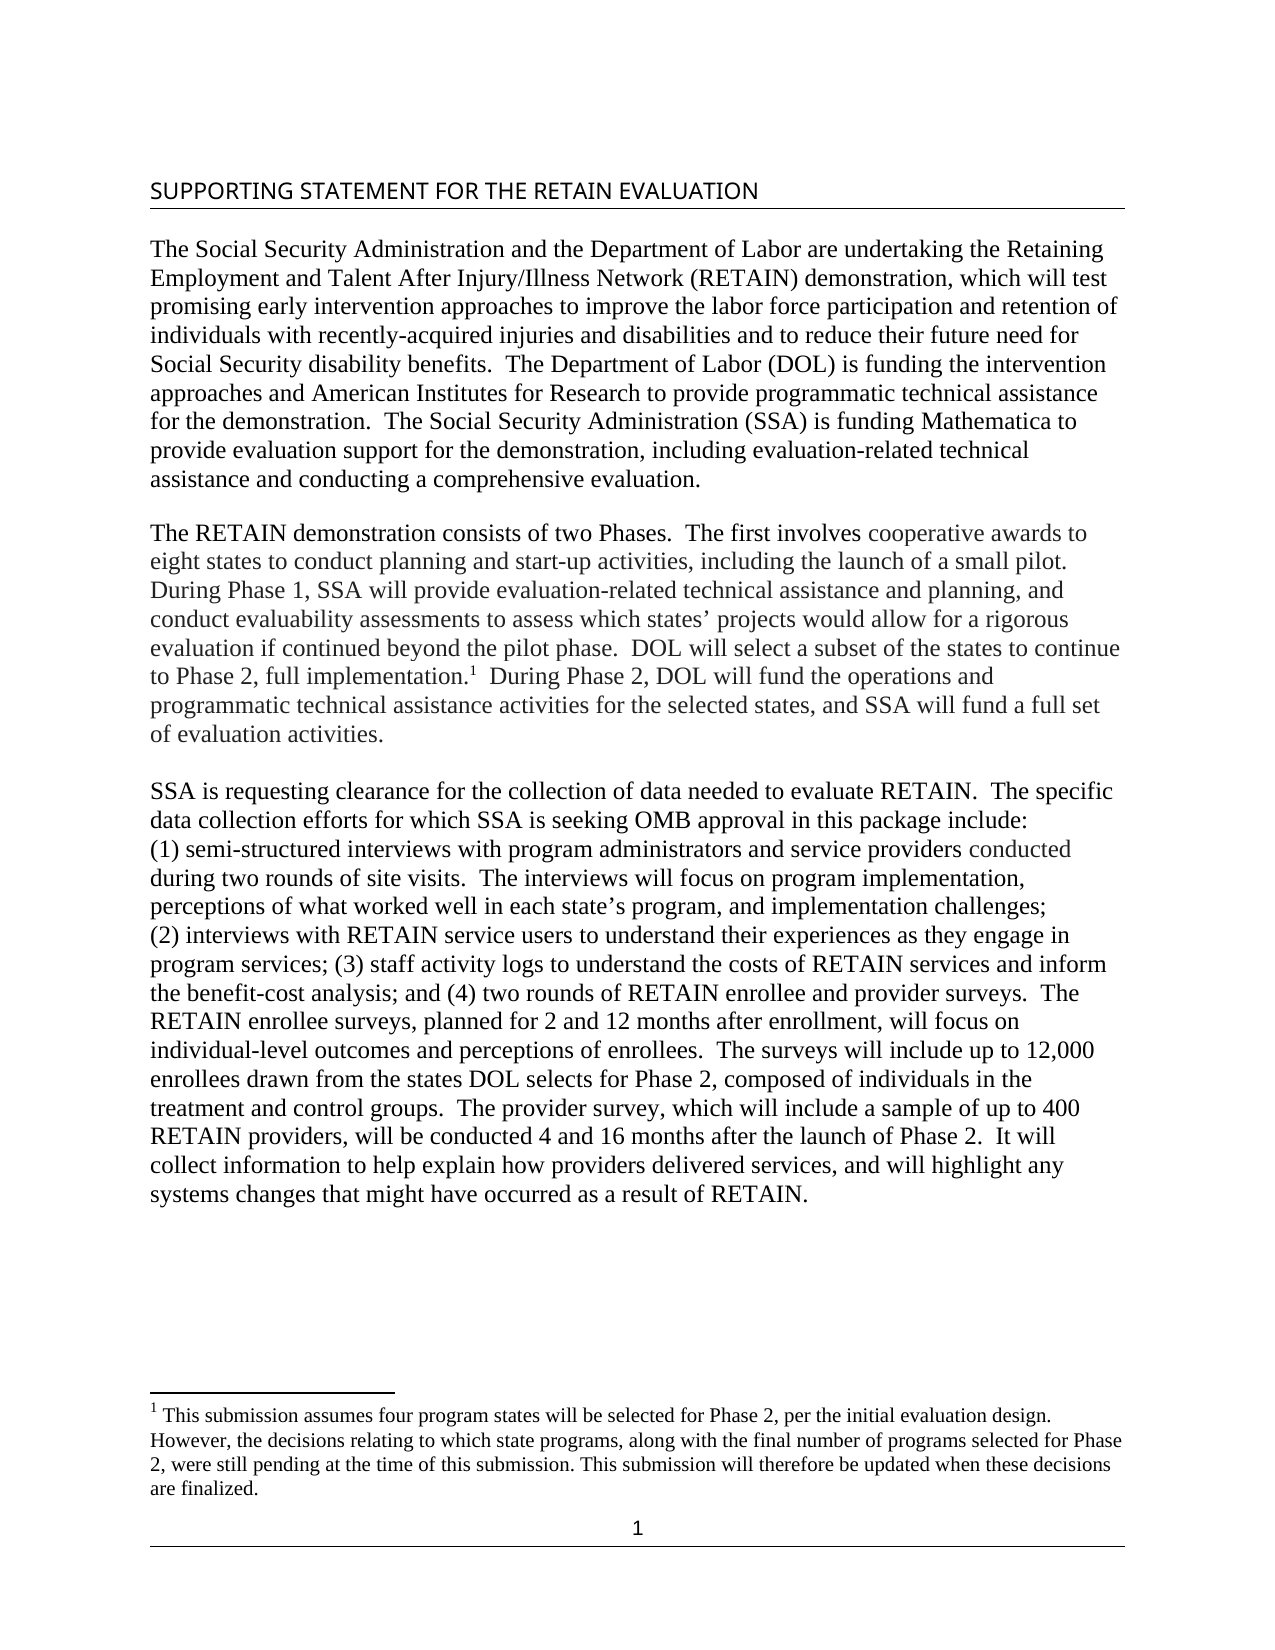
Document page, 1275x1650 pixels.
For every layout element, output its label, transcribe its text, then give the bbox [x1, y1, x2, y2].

text The Social Security Administration and the Department of Labor are undertaking the Retaining Employment and Talent After Injury/Illness Network (RETAIN) demonstration, which will test promising early intervention approaches to improve the labor force participation and retention of individuals with recently-acquired injuries and disabilities and to reduce their future need for Social Security disability benefits. The Department of Labor (DOL) is funding the intervention approaches and American Institutes for Research to provide programmatic technical assistance for the demonstration. The Social Security Administration (SSA) is funding Mathematica to provide evaluation support for the demonstration, including evaluation-related technical assistance and conducting a comprehensive evaluation. [150, 234, 1125, 493]
text SSA is requesting clearance for the collection of data needed to evaluate RETAIN. The specific data collection efforts for which SSA is seeking OMB approval in this package include: (1) semi-structured interviews with program administrators and service providers conducted during two rounds of site visits. The interviews will focus on program implementation, perceptions of what worked well in each state’s program, and implementation challenges; (2) interviews with RETAIN service users to understand their experiences as they engage in program services; (3) staff activity logs to understand the costs of RETAIN services and inform the benefit-cost analysis; and (4) two rounds of RETAIN enrollee and provider surveys. The RETAIN enrollee surveys, planned for 2 and 12 months after enrollment, will focus on individual-level outcomes and perceptions of enrollees. The surveys will include up to 12,000 enrollees drawn from the states DOL selects for Phase 2, composed of individuals in the treatment and control groups. The provider survey, which will include a sample of up to 400 RETAIN providers, will be conducted 4 and 16 months after the launch of Phase 2. It will collect information to help explain how providers delivered services, and will highlight any systems changes that might have occurred as a result of RETAIN. [150, 776, 1125, 1208]
text The RETAIN demonstration consists of two Phases. The first involves cooperative awards to eight states to conduct planning and start-up activities, including the launch of a small pilot. During Phase 1, SSA will provide evaluation-related technical assistance and planning, and conduct evaluability assessments to assess which states’ projects would allow for a rigorous evaluation if continued beyond the pilot phase. DOL will select a subset of the states to continue to Phase 2, full implementation. During Phase 2, DOL will fund the operations and programmatic technical assistance activities for the selected states, and SSA will fund a full set of evaluation activities. [384, 518, 1125, 748]
text SUPPORTING STATEMENT FOR THE RETAIN EVALUATION [150, 175, 1125, 208]
